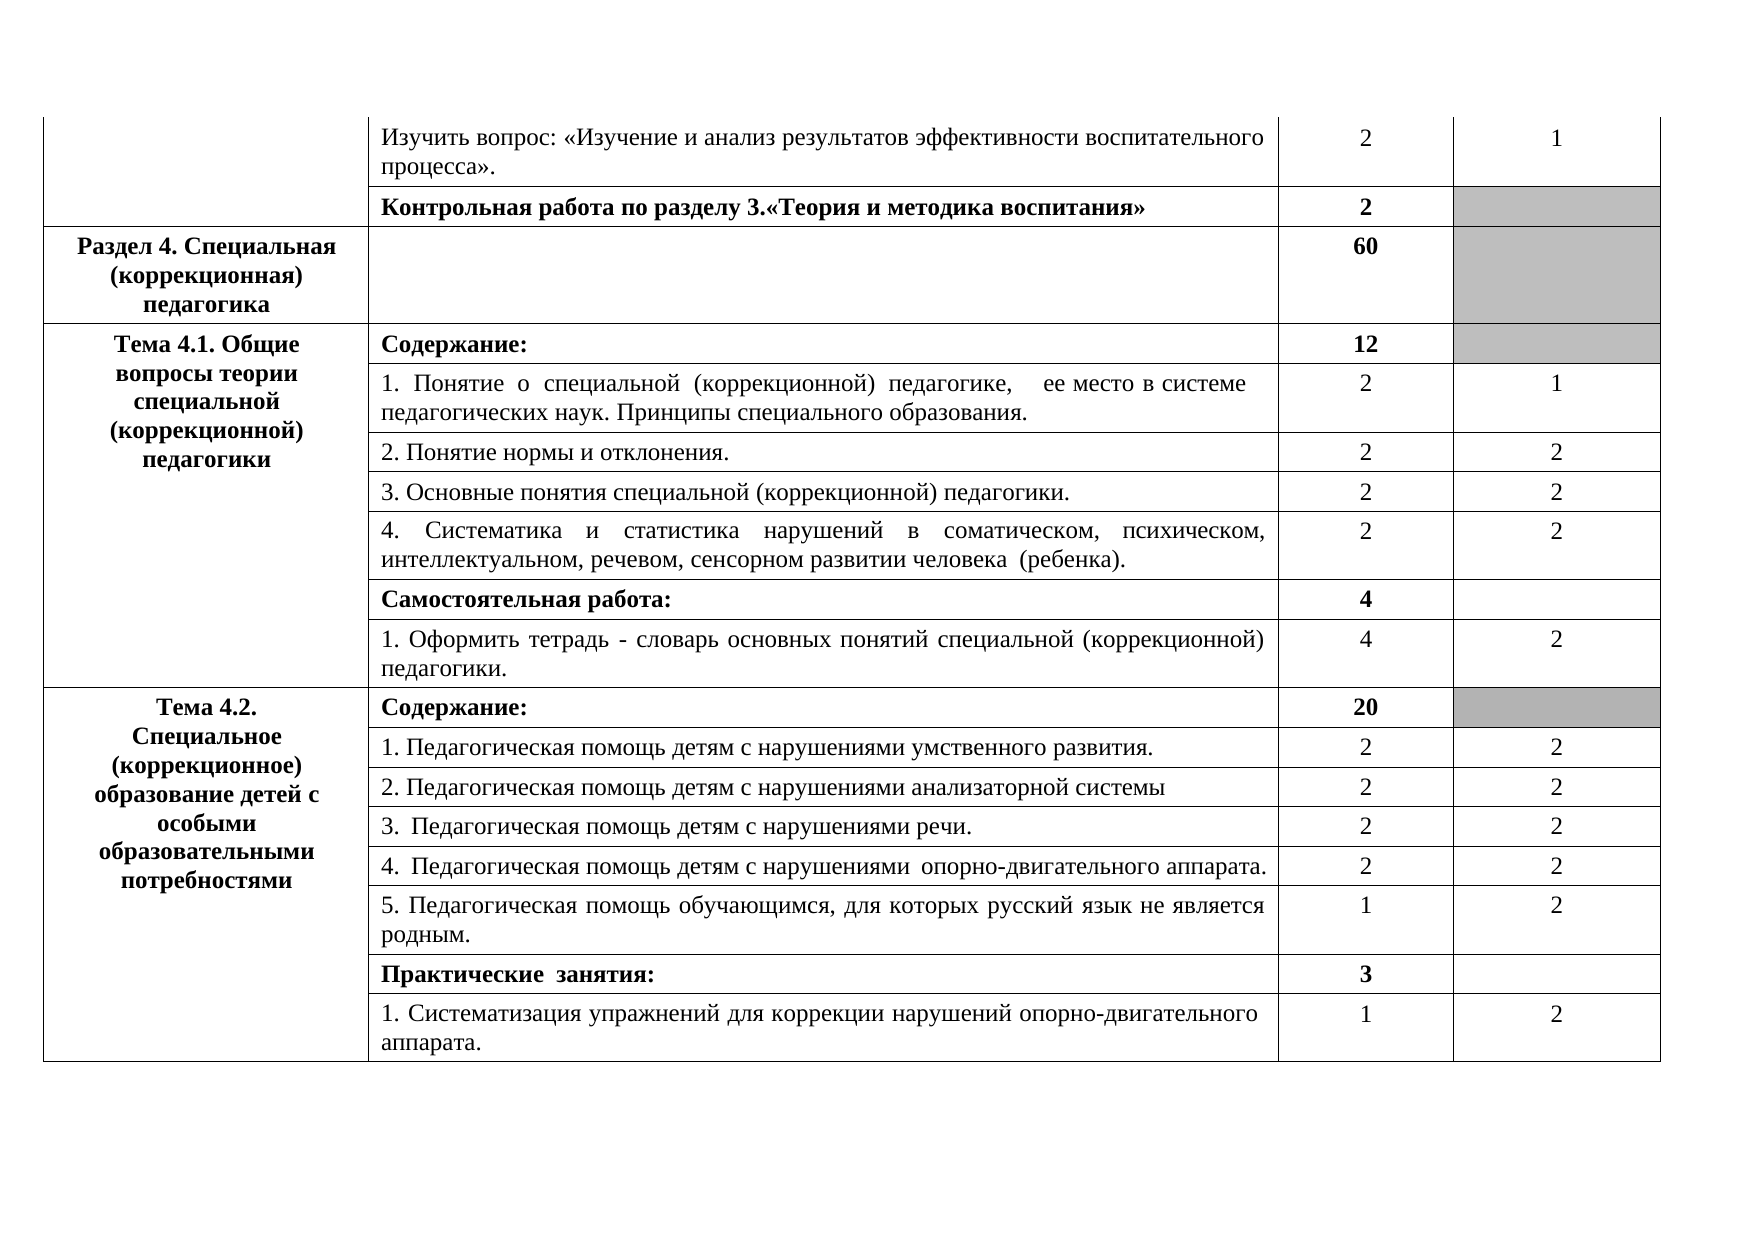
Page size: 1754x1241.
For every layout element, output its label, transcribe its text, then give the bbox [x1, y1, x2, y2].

table_cell 4. Педагогическая помощь детям с нарушениями опорно-двигательного аппарата. [369, 847, 1278, 885]
table_cell 4 [1279, 620, 1453, 687]
table_header [44, 117, 368, 226]
table_cell Контрольная работа по разделу 3.«Теория и методика воспитания» [369, 187, 1278, 226]
table_cell Содержание: [369, 688, 1278, 727]
table_cell Практические занятия: [369, 955, 1278, 993]
table_cell 2 [1454, 994, 1660, 1061]
table_cell 2 [1279, 807, 1453, 846]
table_header 1 [1454, 117, 1660, 186]
table_cell 1 [1454, 364, 1660, 432]
table_cell 1. Педагогическая помощь детям с нарушениями умственного развития. [369, 728, 1278, 767]
table_cell 1 [1279, 886, 1453, 954]
table_cell 2 [1279, 187, 1453, 226]
table_cell 1. Оформить тетрадь - словарь основных понятий специальной (коррекционной) педагогики. [369, 620, 1278, 687]
table_cell 3 [1279, 955, 1453, 993]
table_cell Раздел 4. Специальная (коррекционная) педагогика [44, 227, 368, 323]
table_cell 2. Понятие нормы и отклонения. [369, 433, 1278, 471]
table_cell [369, 227, 1278, 323]
table_cell 20 [1279, 688, 1453, 727]
table_cell 2 [1454, 728, 1660, 767]
table_cell Самостоятельная работа: [369, 580, 1278, 619]
table_cell 3. Педагогическая помощь детям с нарушениями речи. [369, 807, 1278, 846]
table_cell 2 [1279, 512, 1453, 579]
table_cell 2 [1279, 768, 1453, 806]
table_cell [1454, 688, 1660, 727]
table_cell 2 [1454, 807, 1660, 846]
table_cell [1454, 955, 1660, 993]
table_cell 12 [1279, 324, 1453, 363]
table_cell 2 [1279, 728, 1453, 767]
table_cell 2 [1454, 472, 1660, 511]
table_cell 4. Систематика и статистика нарушений в соматическом, психическом, интеллектуальном, речевом, сенсорном развитии человека (ребенка). [369, 512, 1278, 579]
table_cell 2 [1454, 433, 1660, 471]
table_cell 2. Педагогическая помощь детям с нарушениями анализаторной системы [369, 768, 1278, 806]
table_cell 5. Педагогическая помощь обучающимся, для которых русский язык не является родным. [369, 886, 1278, 954]
table_cell 2 [1454, 847, 1660, 885]
table_cell 1. Понятие о специальной (коррекционной) педагогике, ее место в системе педагогических наук. Принципы специального образования. [369, 364, 1278, 432]
table_header Изучить вопрос: «Изучение и анализ результатов эффективности воспитательного процесса». [369, 117, 1278, 186]
table_cell [1454, 324, 1660, 363]
table_cell 2 [1279, 472, 1453, 511]
table_cell 2 [1454, 768, 1660, 806]
table_cell [1454, 580, 1660, 619]
table_cell 2 [1279, 364, 1453, 432]
table_cell 1. Систематизация упражнений для коррекции нарушений опорно-двигательного аппарата. [369, 994, 1278, 1061]
table_cell 2 [1454, 886, 1660, 954]
table_cell [1454, 227, 1660, 323]
table_cell 3. Основные понятия специальной (коррекционной) педагогики. [369, 472, 1278, 511]
table_cell 1 [1279, 994, 1453, 1061]
table_cell 2 [1279, 433, 1453, 471]
table_cell Содержание: [369, 324, 1278, 363]
table_cell Тема 4.2. Специальное (коррекционное) образование детей с особыми образовательными потребностями [44, 688, 368, 1061]
table_cell 2 [1454, 620, 1660, 687]
table_cell Тема 4.1. Общие вопросы теории специальной (коррекционной) педагогики [44, 324, 368, 687]
table_cell 4 [1279, 580, 1453, 619]
table_cell 60 [1279, 227, 1453, 323]
table_cell 2 [1454, 512, 1660, 579]
table_header 2 [1279, 117, 1453, 186]
table_cell 2 [1279, 847, 1453, 885]
table_cell [1454, 187, 1660, 226]
